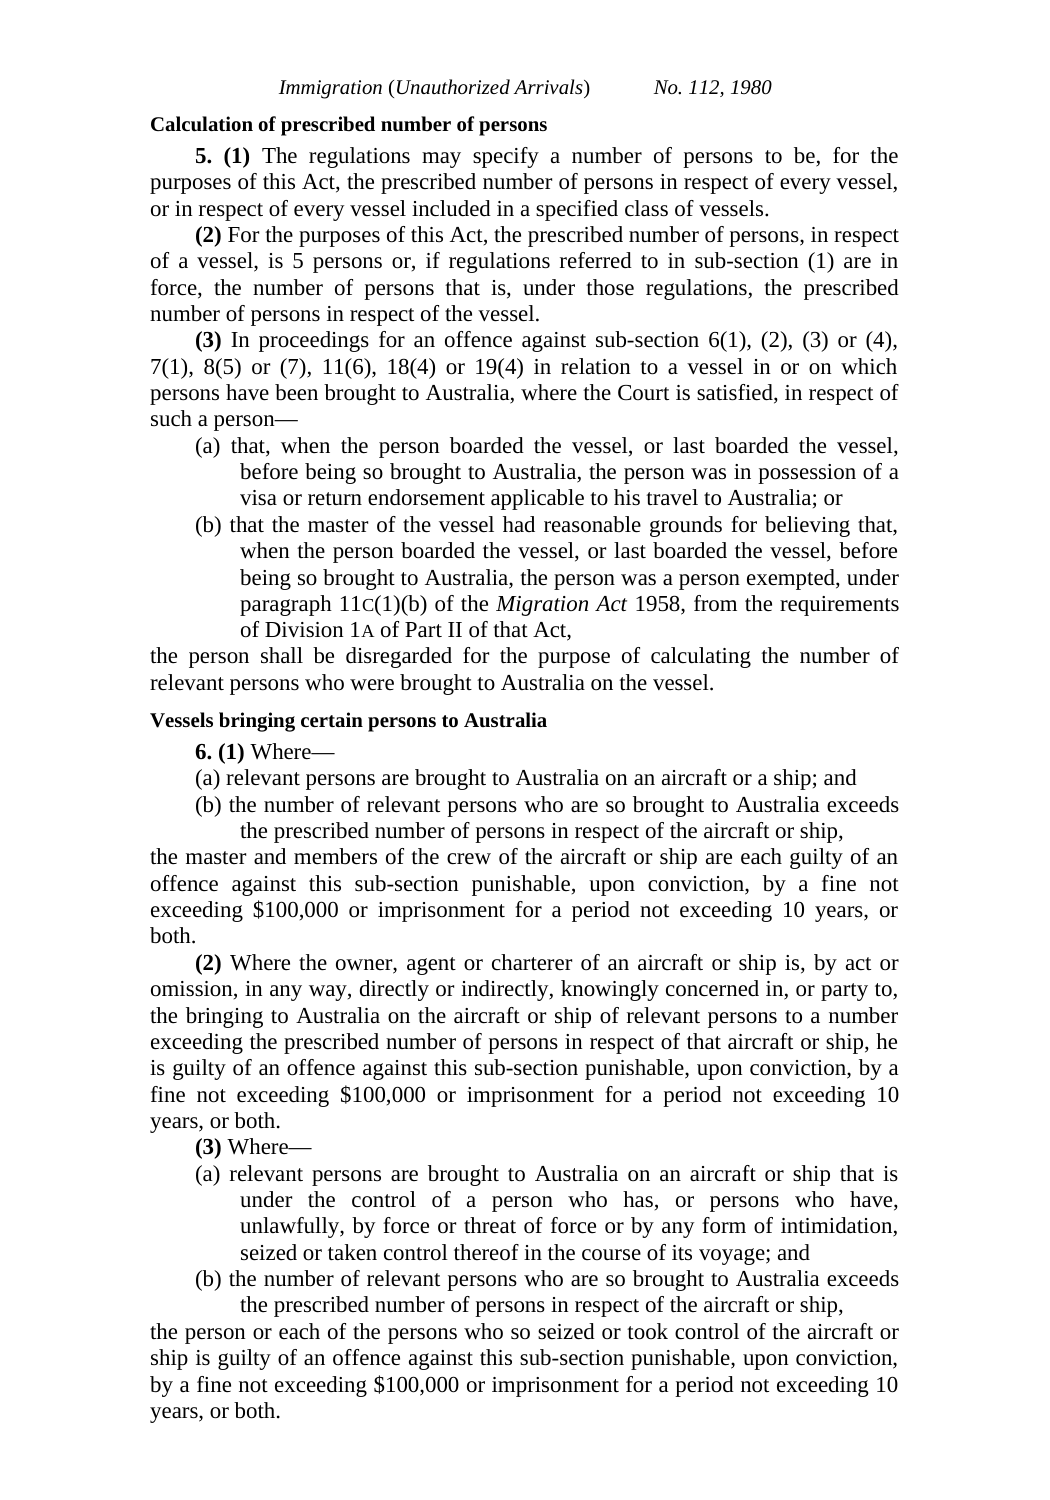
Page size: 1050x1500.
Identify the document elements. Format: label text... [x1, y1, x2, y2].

text (3) Where— [150, 1133, 900, 1160]
text Calculation of prescribed number of persons [150, 112, 900, 136]
text (b) the number of relevant persons who are so brought to Australia exceeds the prescribed number of persons in respect of the aircraft or ship, [195, 791, 900, 843]
text (b) that the master of the vessel had reasonable grounds for believing that, when the person boarded the vessel, or last boarded the vessel, before being so brought to Australia, the person was a person exempted, under paragraph 11c(1)(b) of the Migration Act 1958, from the requirements of Division 1a of Part II of that Act, [195, 511, 900, 643]
text 6. (1) Where— [150, 738, 900, 764]
text the person shall be disregarded for the purpose of calculating the number of relevant persons who were brought to Australia on the vessel. [150, 643, 900, 695]
text the person or each of the persons who so seized or took control of the aircraft or ship is guilty of an offence against this sub-section punishable, upon conviction, by a fine not exceeding $100,000 or imprisonment for a period not exceeding 10 years, or both. [150, 1318, 900, 1423]
text (b) the number of relevant persons who are so brought to Australia exceeds the prescribed number of persons in respect of the aircraft or ship, [195, 1265, 900, 1318]
text (a) relevant persons are brought to Australia on an aircraft or a ship; and [195, 764, 900, 791]
text (2) Where the owner, agent or charterer of an aircraft or ship is, by act or omission, in any way, directly or indirectly, knowingly concerned in, or party to, the bringing to Australia on the aircraft or ship of relevant persons to a number exceeding the prescribed number of persons in respect of that aircraft or ship, he is guilty of an offence against this sub-section punishable, upon conviction, by a fine not exceeding $100,000 or imprisonment for a period not exceeding 10 years, or both. [150, 949, 900, 1133]
text (a) relevant persons are brought to Australia on an aircraft or ship that is under the control of a person who has, or persons who have, unlawfully, by force or threat of force or by any form of intimidation, seized or taken control thereof in the course of its voyage; and [195, 1160, 900, 1265]
text (2) For the purposes of this Act, the prescribed number of persons, in respect of a vessel, is 5 persons or, if regulations referred to in sub-section (1) are in force, the number of persons that is, under those regulations, the prescribed number of persons in respect of the vessel. [150, 221, 900, 326]
text the master and members of the crew of the aircraft or ship are each guilty of an offence against this sub-section punishable, upon conviction, by a fine not exceeding $100,000 or imprisonment for a period not exceeding 10 years, or both. [150, 843, 900, 949]
text Vessels bringing certain persons to Australia [150, 708, 900, 732]
text (a) that, when the person boarded the vessel, or last boarded the vessel, before being so brought to Australia, the person was in possession of a visa or return endorsement applicable to his travel to Australia; or [195, 432, 900, 511]
text (3) In proceedings for an offence against sub-section 6(1), (2), (3) or (4), 7(1), 8(5) or (7), 11(6), 18(4) or 19(4) in relation to a vessel in or on which persons have been brought to Australia, where the Court is satisfied, in respect of such a person— [150, 326, 900, 432]
text 5. (1) The regulations may specify a number of persons to be, for the purposes of this Act, the prescribed number of persons in respect of every vessel, or in respect of every vessel included in a specified class of vessels. [150, 142, 900, 221]
